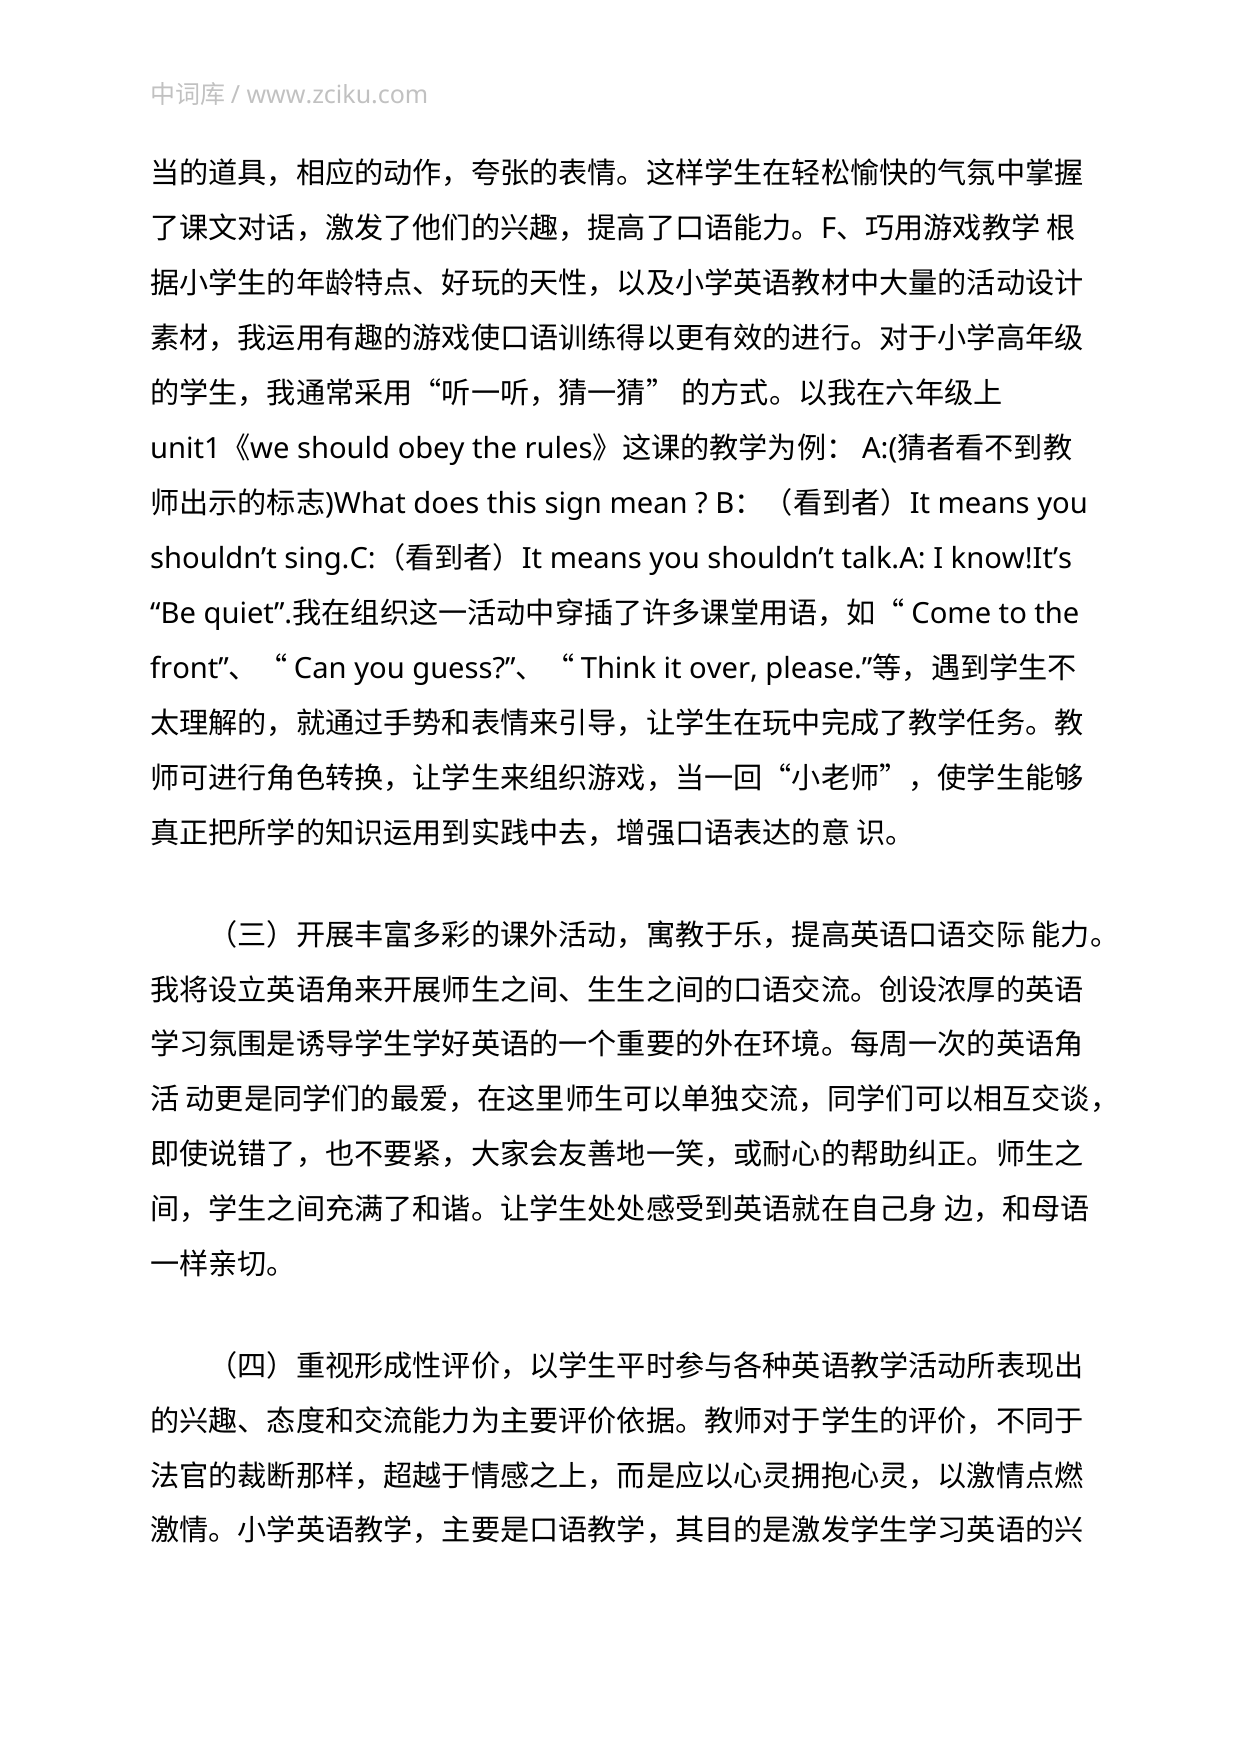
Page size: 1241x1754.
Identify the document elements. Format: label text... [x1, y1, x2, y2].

text （三）开展丰富多彩的课外活动，寓教于乐，提高英语口语交际 能力。我将设立英语角来开展师生之间、生生之间的口语交流。创设浓厚的英语学习氛围是诱导学生学好英语的一个重要的外在环境。每周一次的英语角活 动更是同学们的最爱，在这里师生可以单独交流，同学们可以相互交谈，即使说错了，也不要紧，大家会友善地一笑，或耐心的帮助纠正。师生之间，学生之间充满了和谐。让学生处处感受到英语就在自己身 边，和母语一样亲切。 [150, 911, 1090, 1283]
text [150, 150, 1090, 852]
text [150, 1342, 1090, 1549]
